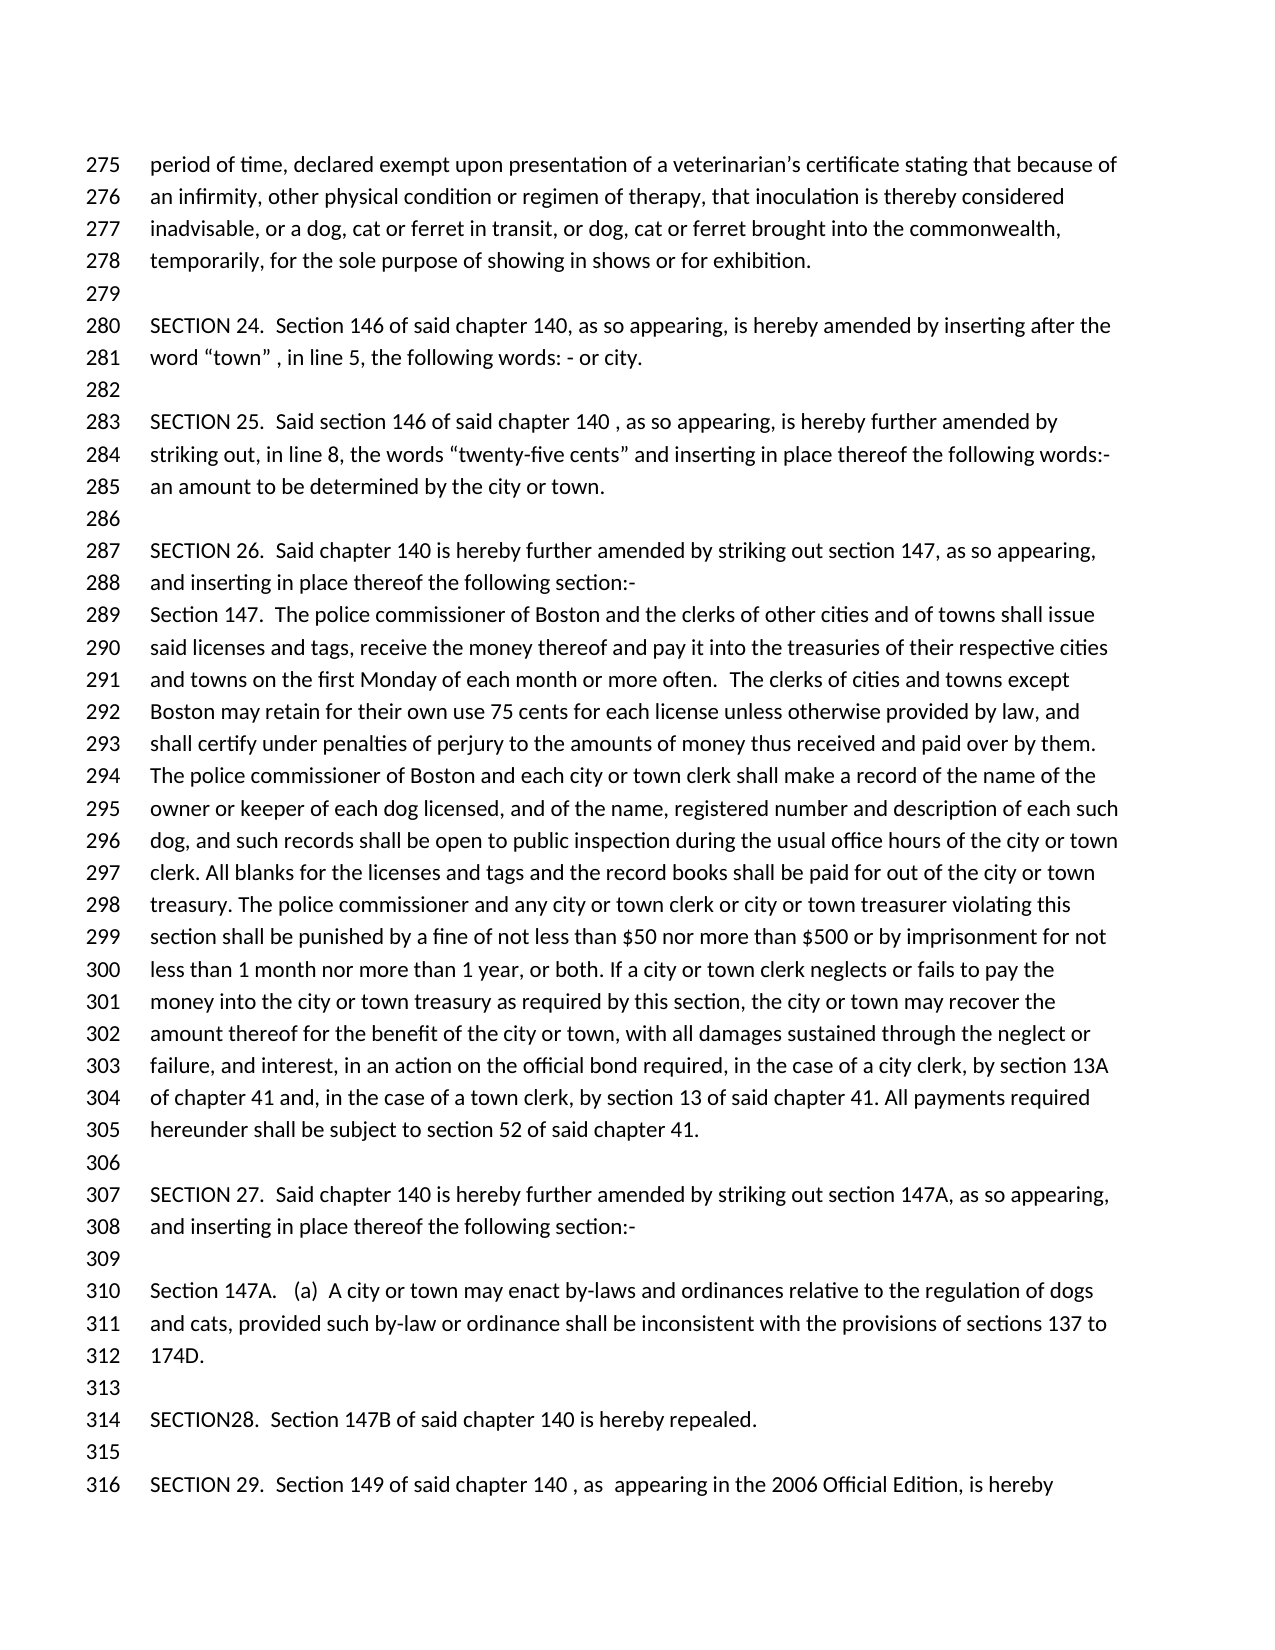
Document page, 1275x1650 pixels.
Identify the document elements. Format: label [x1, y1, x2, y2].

text [150, 150, 1125, 1498]
